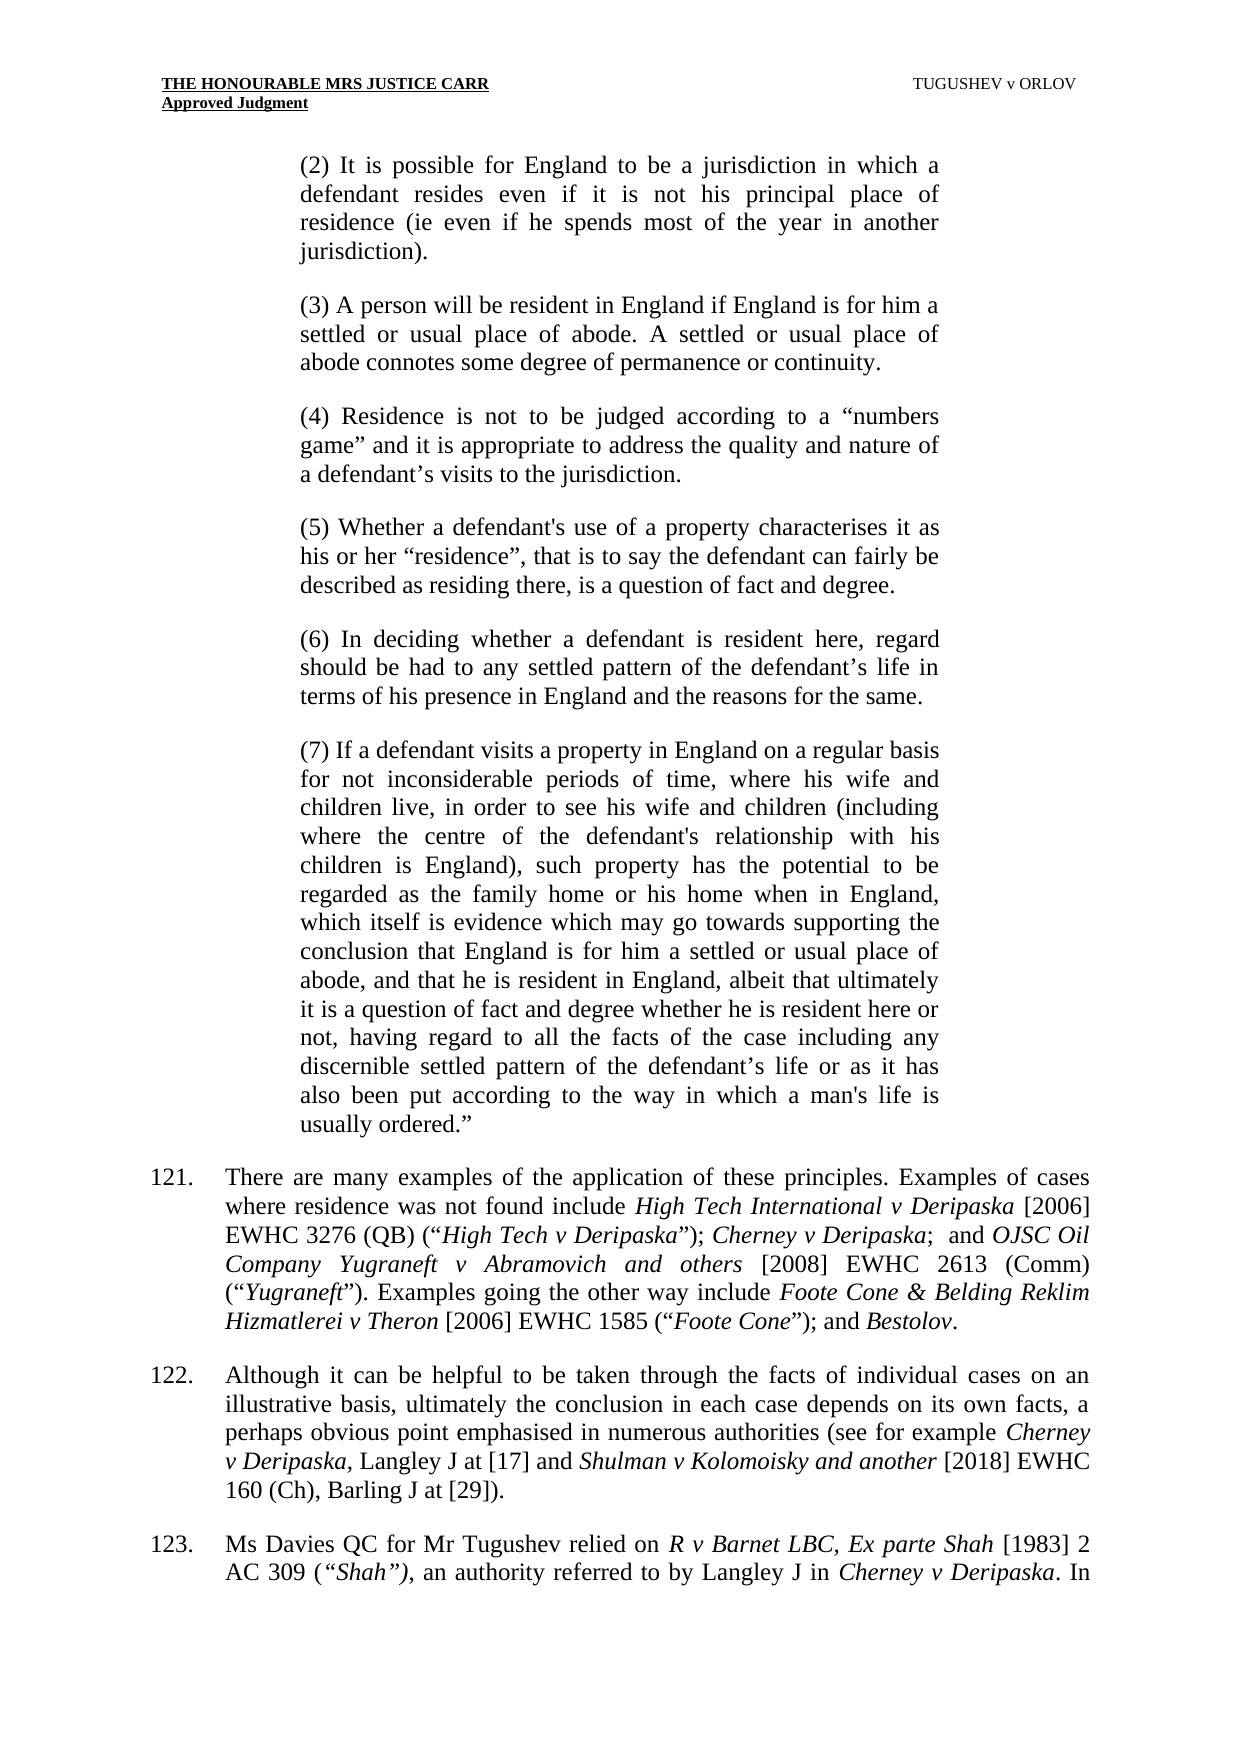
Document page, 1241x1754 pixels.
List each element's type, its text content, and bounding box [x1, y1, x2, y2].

text (7) If a defendant visits a property in England on a regular basis for not inconsiderable periods of time, where his wife and children live, in order to see his wife and children (including where the centre of the defendant's relationship with his children is England), such property has the potential to be regarded as the family home or his home when in England, which itself is evidence which may go towards supporting the conclusion that England is for him a settled or usual place of abode, and that he is resident in England, albeit that ultimately it is a question of fact and degree whether he is resident here or not, having regard to all the facts of the case including any discernible settled pattern of the defendant’s life or as it has also been put according to the way in which a man's life is usually ordered.” [300, 735, 940, 1137]
text (6) In deciding whether a defendant is resident here, regard should be had to any settled pattern of the defendant’s life in terms of his presence in England and the reasons for the same. [300, 624, 940, 710]
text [150, 1529, 1090, 1586]
text (5) Whether a defendant's use of a property characterises it as his or her “residence”, that is to say the defendant can fairly be described as residing there, is a question of fact and degree. [300, 512, 940, 599]
text (4) Residence is not to be judged according to a “numbers game” and it is appropriate to address the quality and nature of a defendant’s visits to the jurisdiction. [300, 401, 940, 487]
text There are many examples of the application of these principles. Examples of cases where residence was not found include High Tech International v Deripaska [2006] EWHC 3276 (QB) (“High Tech v Deripaska”); Cherney v Deripaska; and OJSC Oil Company Yugraneft v Abramovich and others [2008] EWHC 2613 (Comm) (“Yugraneft”). Examples going the other way include Foote Cone & Belding Reklim Hizmatlerei v Theron [2006] EWHC 1585 (“Foote Cone”); and Bestolov. [150, 1162, 1090, 1335]
text Although it can be helpful to be taken through the facts of individual cases on an illustrative basis, ultimately the conclusion in each case depends on its own facts, a perhaps obvious point emphasised in numerous authorities (see for example Cherney v Deripaska, Langley J at [17] and Shulman v Kolomoisky and another [2018] EWHC 160 (Ch), Barling J at [29]). [150, 1360, 1090, 1504]
text (2) It is possible for England to be a jurisdiction in which a defendant resides even if it is not his principal place of residence (ie even if he spends most of the year in another jurisdiction). [300, 150, 940, 265]
text (3) A person will be resident in England if England is for him a settled or usual place of abode. A settled or usual place of abode connotes some degree of permanence or continuity. [300, 290, 940, 376]
